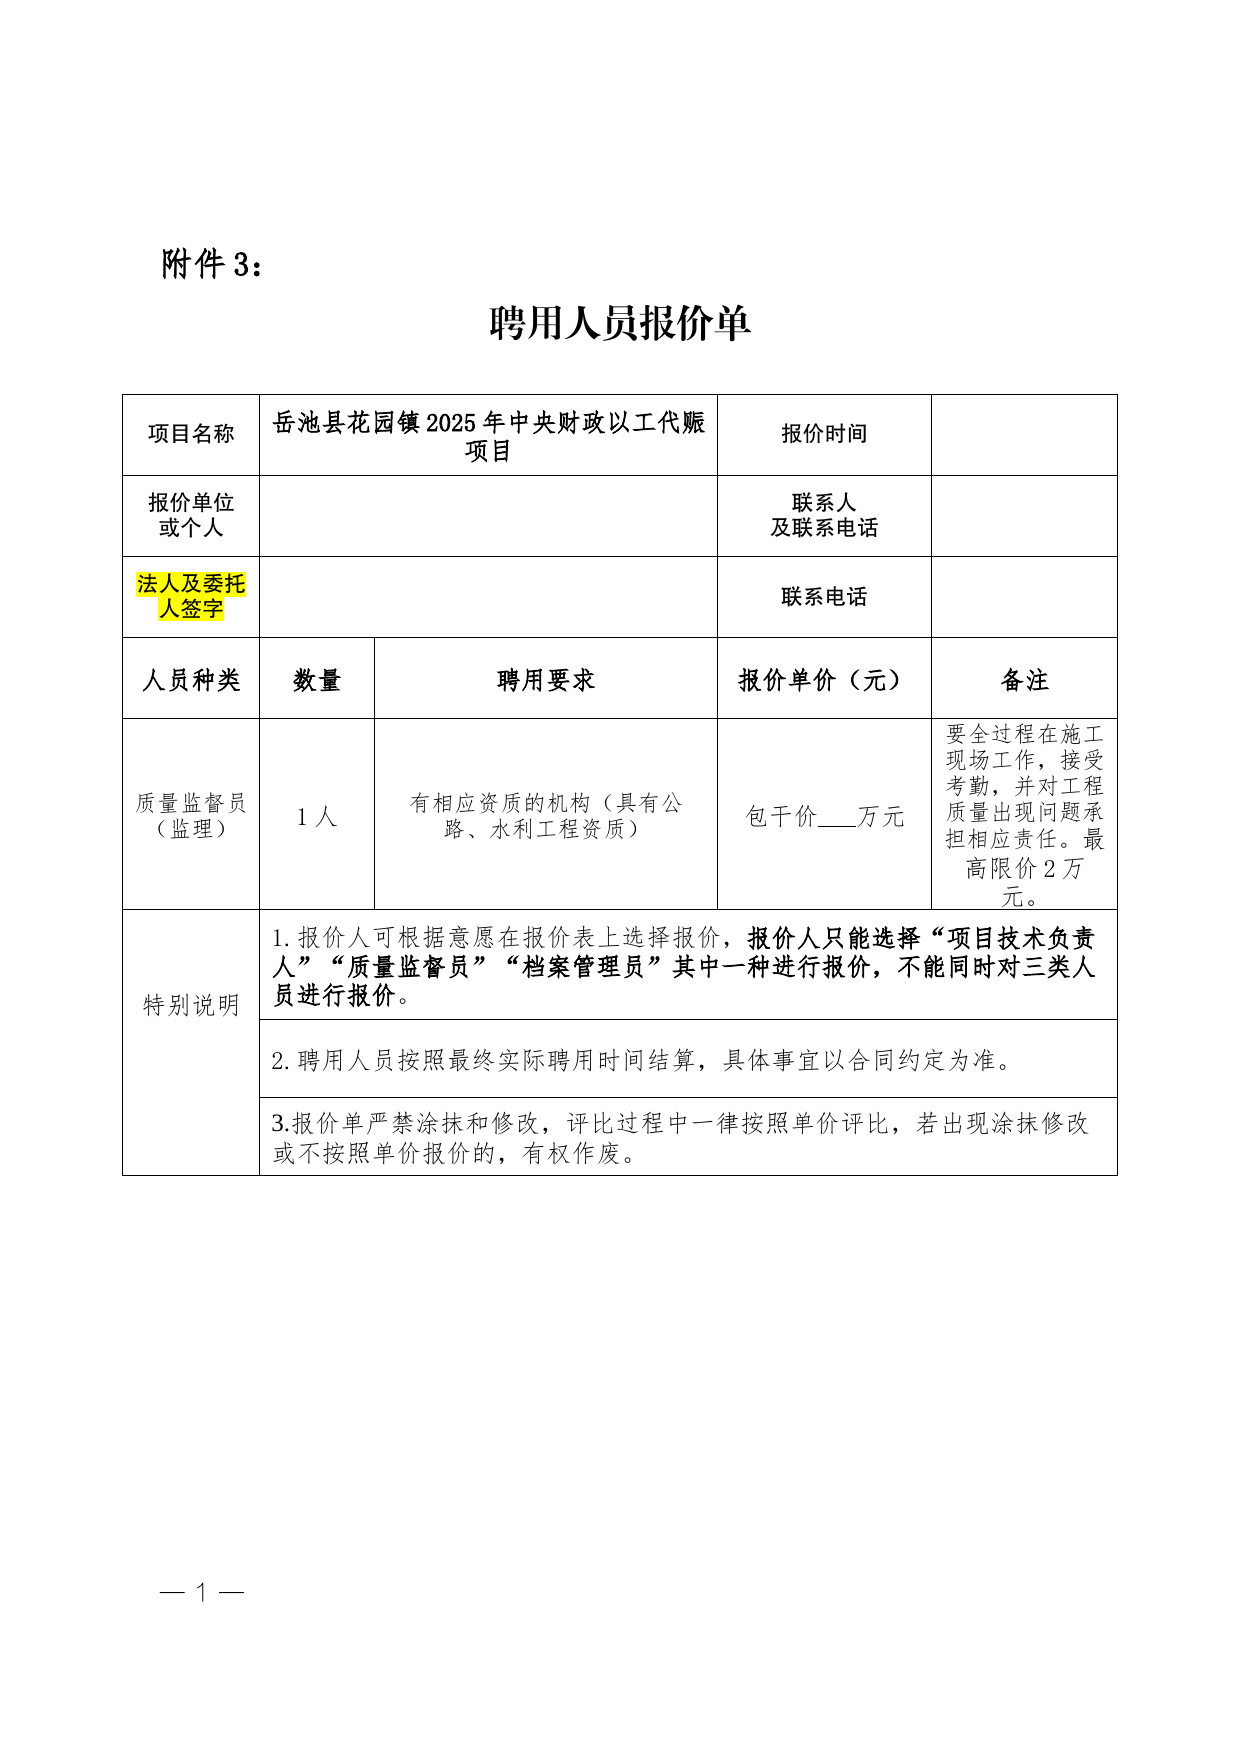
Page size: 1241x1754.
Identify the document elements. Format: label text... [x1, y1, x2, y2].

table_cell 1人 [260, 719, 374, 909]
table_header 报价时间 [718, 395, 931, 474]
table_cell 联系人 及联系电话 [718, 476, 931, 556]
table_cell 法人及委托人签字 [123, 557, 259, 637]
table_cell 有相应资质的机构（具有公路、水利工程资质） [375, 719, 717, 909]
table_cell 联系电话 [718, 557, 931, 637]
table_cell 3.报价单严禁涂抹和修改，评比过程中一律按照单价评比，若出现涂抹修改或不按照单价报价的，有权作废。 [260, 1098, 1117, 1175]
table_cell [123, 1097, 259, 1175]
table_cell 质量监督员（监理） [123, 719, 259, 909]
table_cell 聘用要求 [375, 638, 717, 718]
table_cell [932, 557, 1117, 637]
text 聘用人员报价单 [159, 293, 1081, 358]
table_cell [260, 476, 717, 556]
table_cell [260, 557, 717, 637]
table_cell 1.报价人可根据意愿在报价表上选择报价，报价人只能选择“项目技术负责人”“质量监督员”“档案管理员”其中一种进行报价，不能同时对三类人员进行报价。 [260, 910, 1117, 1019]
table_cell 要全过程在施工现场工作，接受考勤，并对工程质量出现问题承担相应责任。最高限价2万元。 [932, 719, 1117, 909]
table_cell 备注 [932, 638, 1117, 718]
table_cell 报价单位 或个人 [123, 476, 259, 556]
table_header [932, 395, 1117, 474]
table_cell 报价单价（元） [718, 638, 931, 718]
table_cell 2.聘用人员按照最终实际聘用时间结算，具体事宜以合同约定为准。 [260, 1020, 1117, 1097]
table_cell [932, 476, 1117, 556]
table_cell 特别说明 [123, 910, 259, 1097]
text 附件3： [159, 228, 1081, 293]
table_cell 人员种类 [123, 638, 259, 718]
table_cell 数量 [260, 638, 374, 718]
table_header 项目名称 [123, 395, 259, 474]
table_cell 包干价 万元 [718, 719, 931, 909]
table_header 岳池县花园镇2025年中央财政以工代赈项目 [260, 395, 717, 474]
